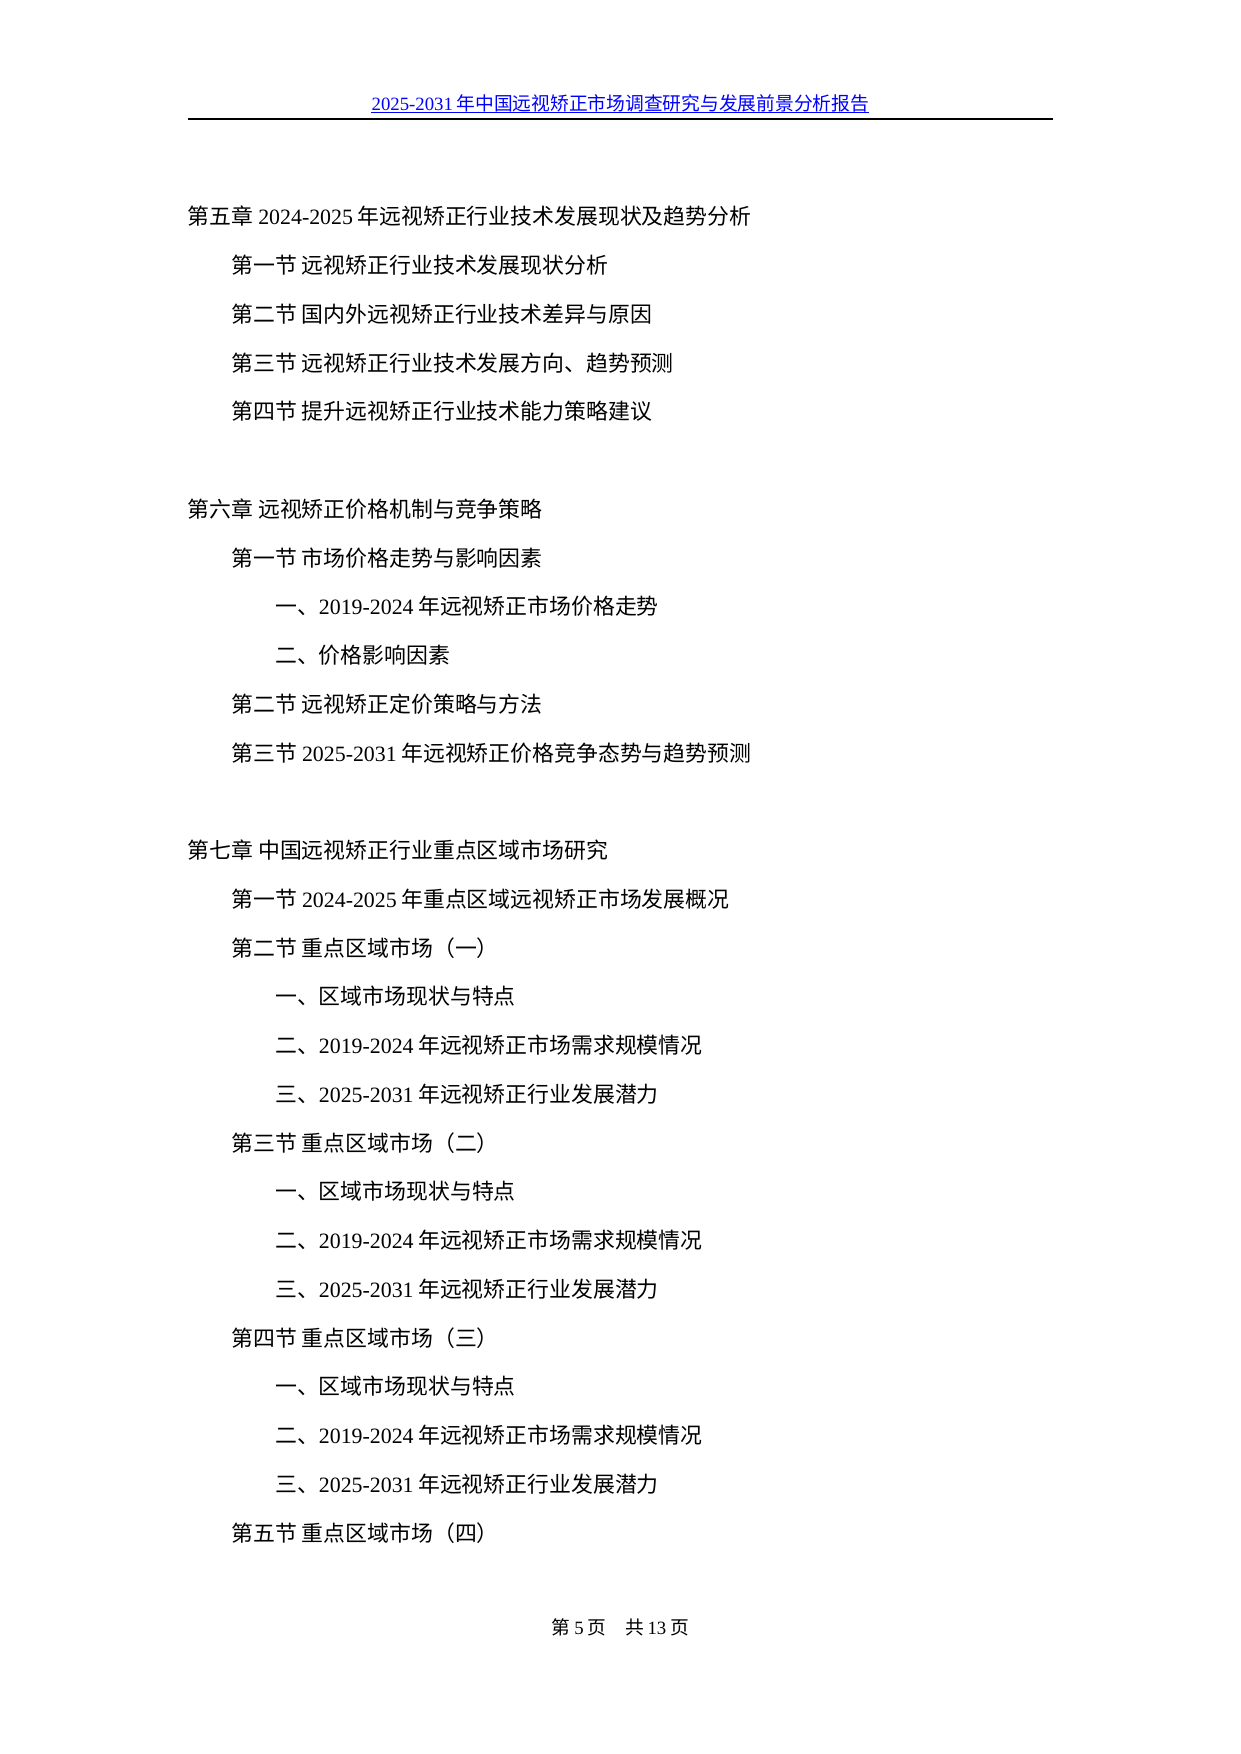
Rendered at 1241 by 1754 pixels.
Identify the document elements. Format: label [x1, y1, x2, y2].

text [187, 150, 1053, 1548]
